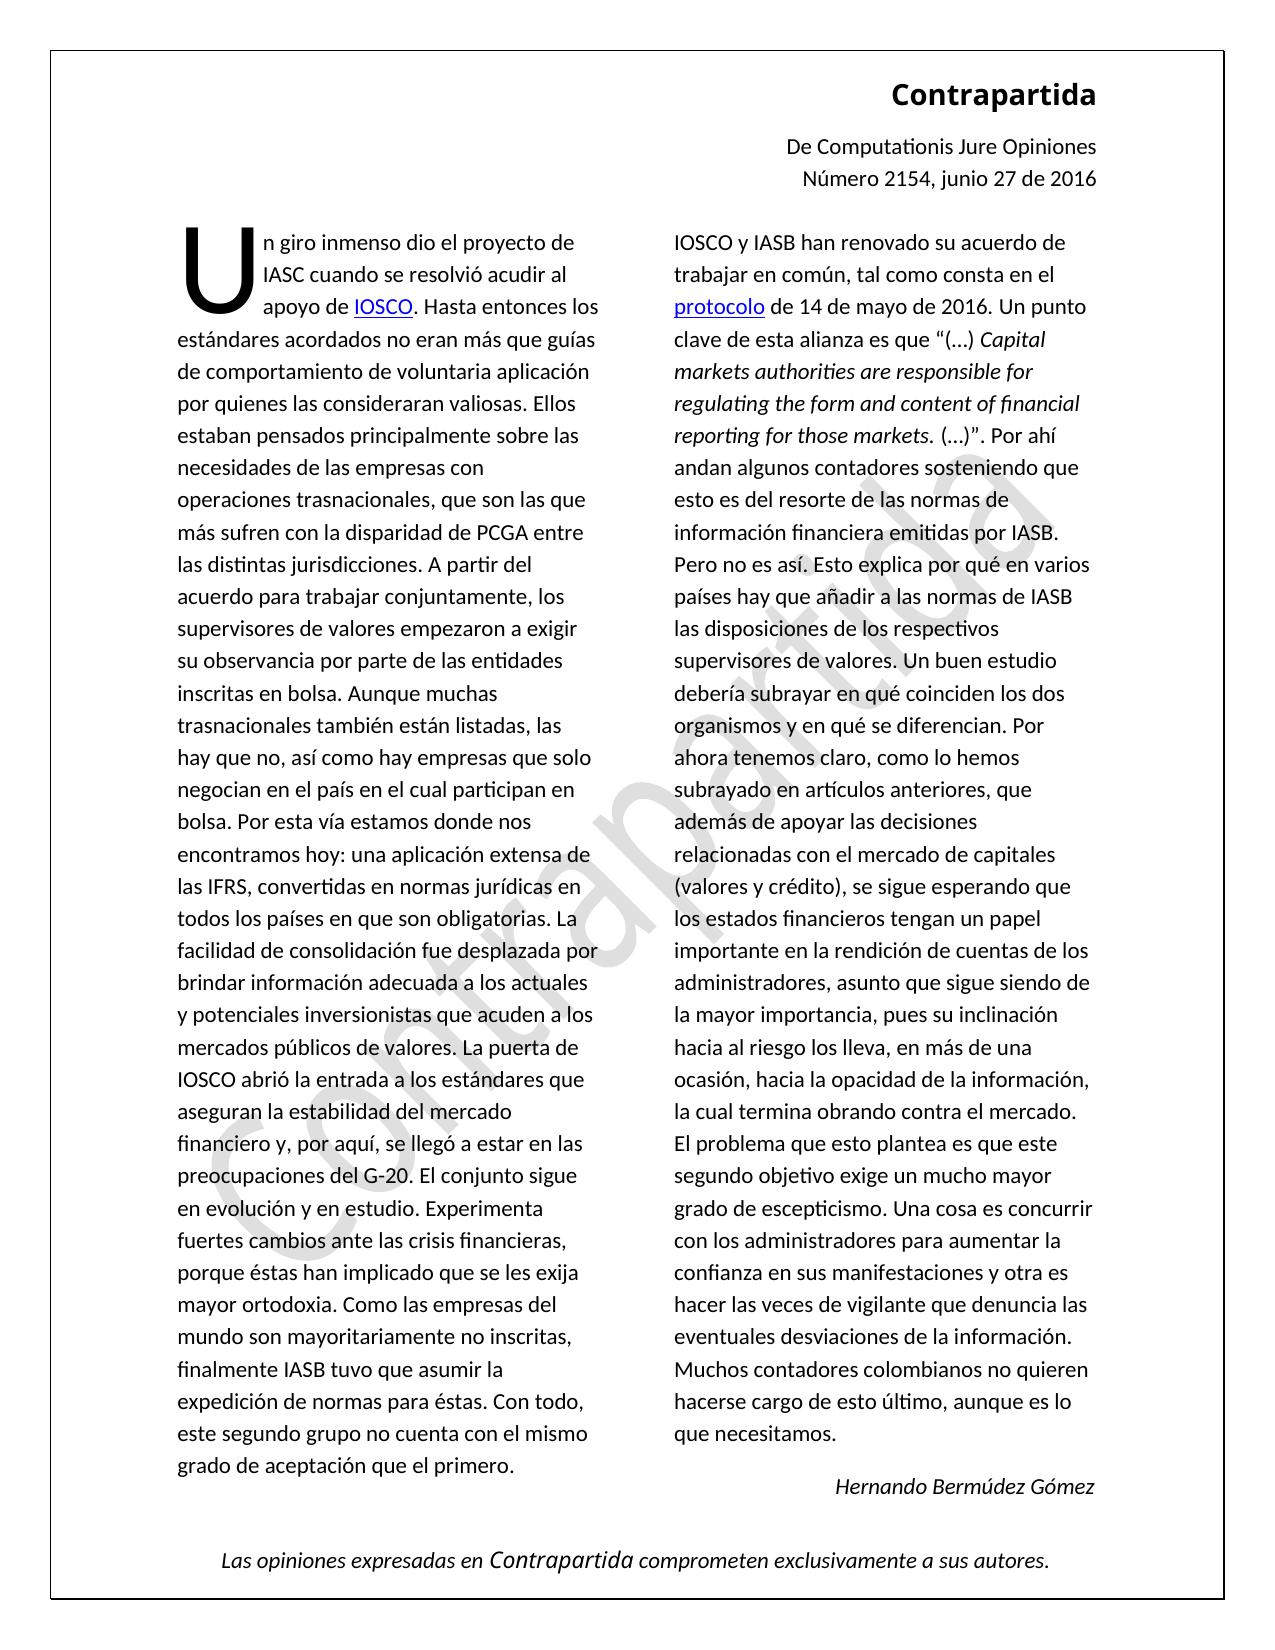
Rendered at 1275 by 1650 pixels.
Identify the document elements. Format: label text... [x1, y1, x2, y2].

text Hernando Bermúdez Gómez [674, 1472, 1097, 1500]
text n giro inmenso dio el proyecto de IASC cuando se resolvió acudir al apoyo de IOSCO. Hasta entonces los estándares acordados no eran más que guías de comportamiento de voluntaria aplicación por quienes las consideraran valiosas. Ellos estaban pensados principalmente sobre las necesidades de las empresas con operaciones trasnacionales, que son las que más sufren con la disparidad de PCGA entre las distintas jurisdicciones. A partir del acuerdo para trabajar conjuntamente, los supervisores de valores empezaron a exigir su observancia por parte de las entidades inscritas en bolsa. Aunque muchas trasnacionales también están listadas, las hay que no, así como hay empresas que solo negocian en el país en el cual participan en bolsa. Por esta vía estamos donde nos encontramos hoy: una aplicación extensa de las IFRS, convertidas en normas jurídicas en todos los países en que son obligatorias. La facilidad de consolidación fue desplazada por brindar información adecuada a los actuales y potenciales inversionistas que acuden a los mercados públicos de valores. La puerta de IOSCO abrió la entrada a los estándares que aseguran la estabilidad del mercado financiero y, por aquí, se llegó a estar en las preocupaciones del G-20. El conjunto sigue en evolución y en estudio. Experimenta fuertes cambios ante las crisis financieras, porque éstas han implicado que se les exija mayor ortodoxia. Como las empresas del mundo son mayoritariamente no inscritas, finalmente IASB tuvo que asumir la expedición de normas para éstas. Con todo, este segundo grupo no cuenta con el mismo grado de aceptación que el primero. [177, 228, 600, 1479]
text IOSCO y IASB han renovado su acuerdo de trabajar en común, tal como consta en el protocolo de 14 de mayo de 2016. Un punto clave de esta alianza es que “(…) Capital markets authorities are responsible for regulating the form and content of financial reporting for those markets. (…)”. Por ahí andan algunos contadores sosteniendo que esto es del resorte de las normas de información financiera emitidas por IASB. Pero no es así. Esto explica por qué en varios países hay que añadir a las normas de IASB las disposiciones de los respectivos supervisores de valores. Un buen estudio debería subrayar en qué coinciden los dos organismos y en qué se diferencian. Por ahora tenemos claro, como lo hemos subrayado en artículos anteriores, que además de apoyar las decisiones relacionadas con el mercado de capitales (valores y crédito), se sigue esperando que los estados financieros tengan un papel importante en la rendición de cuentas de los administradores, asunto que sigue siendo de la mayor importancia, pues su inclinación hacia al riesgo los lleva, en más de una ocasión, hacia la opacidad de la información, la cual termina obrando contra el mercado. El problema que esto plantea es que este segundo objetivo exige un mucho mayor grado de escepticismo. Una cosa es concurrir con los administradores para aumentar la confianza en sus manifestaciones y otra es hacer las veces de vigilante que denuncia las eventuales desviaciones de la información. Muchos contadores colombianos no quieren hacerse cargo de esto último, aunque es lo que necesitamos. [674, 228, 1097, 1447]
